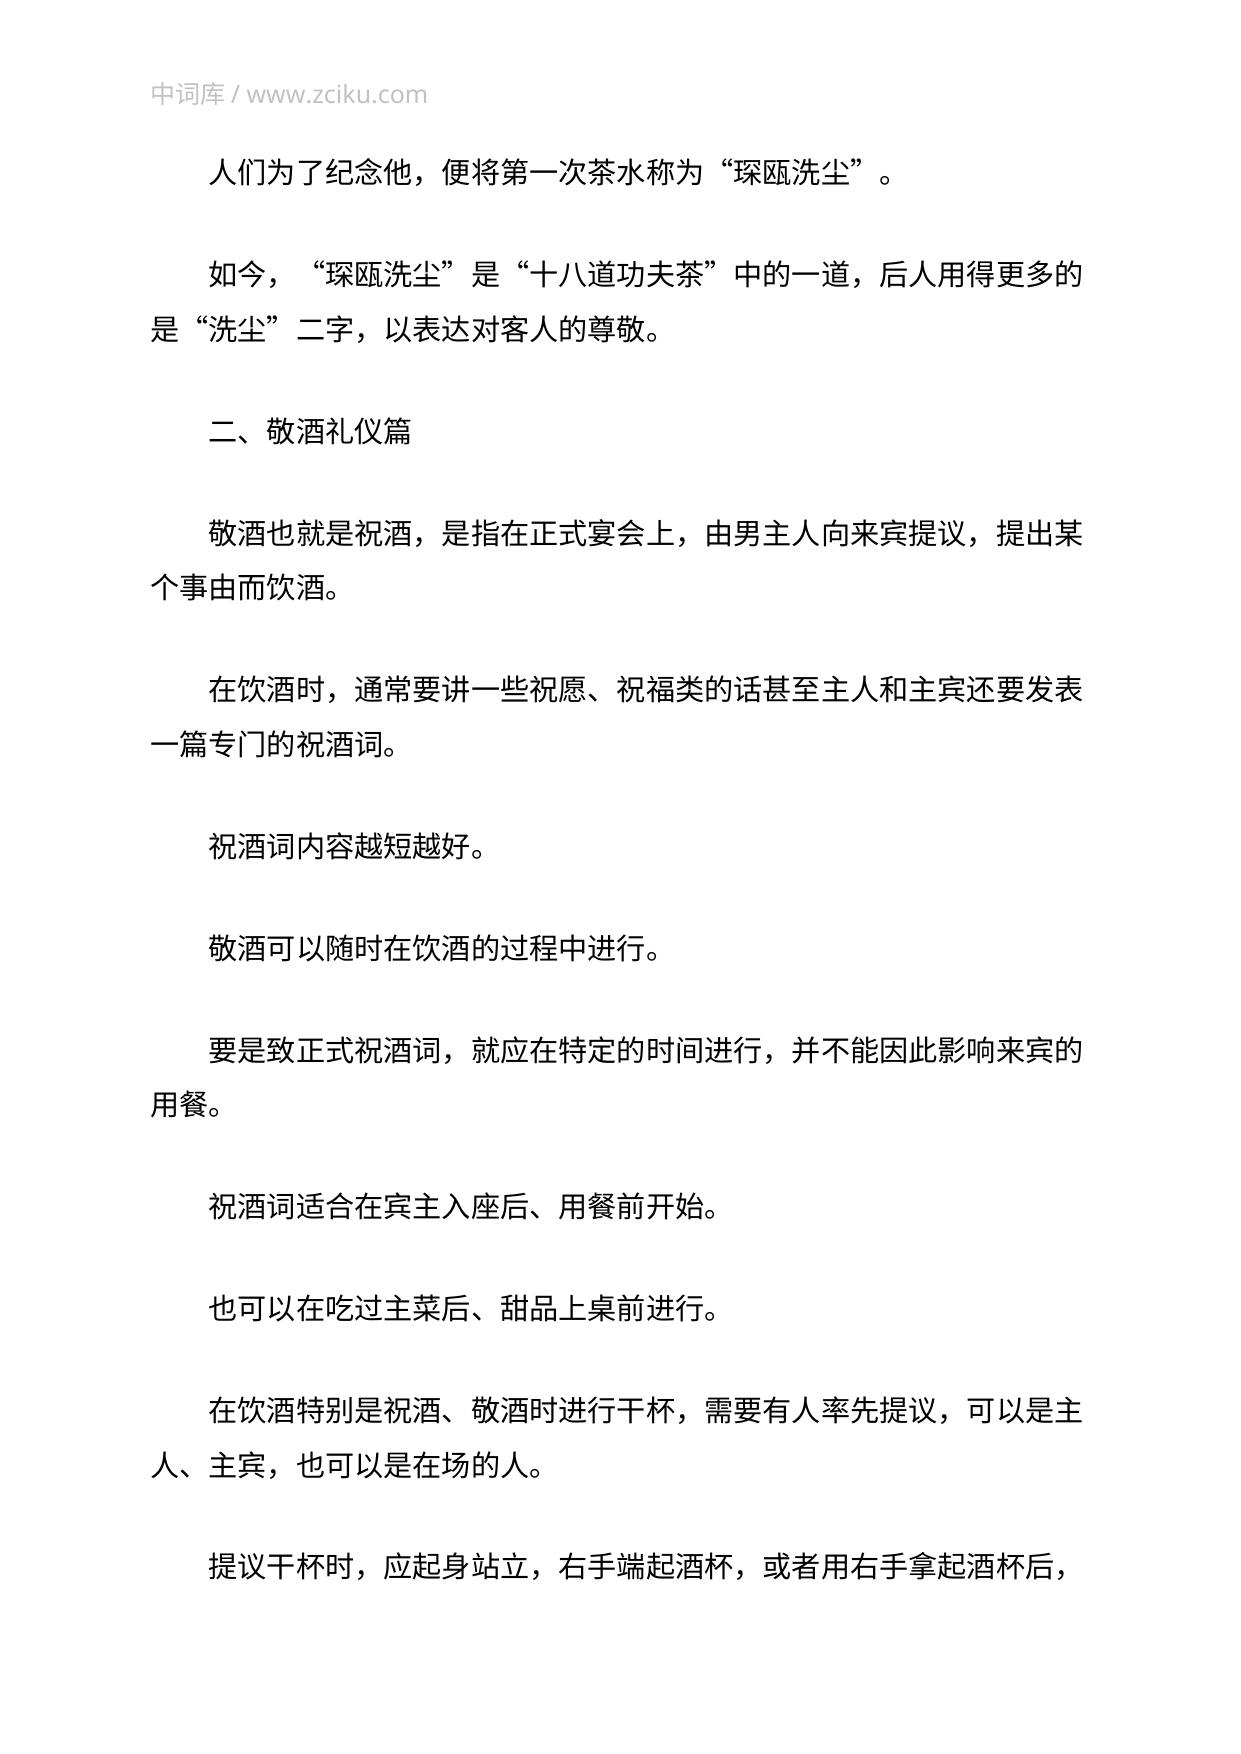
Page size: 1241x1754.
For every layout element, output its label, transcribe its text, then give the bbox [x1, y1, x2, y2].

text 敬酒可以随时在饮酒的过程中进行。 [150, 925, 1090, 968]
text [150, 1544, 1090, 1586]
text 在饮酒时，通常要讲一些祝愿、祝福类的话甚至主人和主宾还要发表一篇专门的祝酒词。 [150, 667, 1090, 764]
text 在饮酒特别是祝酒、敬酒时进行干杯，需要有人率先提议，可以是主人、主宾，也可以是在场的人。 [150, 1387, 1090, 1484]
text 也可以在吃过主菜后、甜品上桌前进行。 [150, 1286, 1090, 1328]
text 二、敬酒礼仪篇 [150, 408, 1090, 451]
text 祝酒词内容越短越好。 [150, 823, 1090, 866]
text 如今，“琛瓯洗尘”是“十八道功夫茶”中的一道，后人用得更多的是“洗尘”二字，以表达对客人的尊敬。 [150, 252, 1090, 349]
text 敬酒也就是祝酒，是指在正式宴会上，由男主人向来宾提议，提出某个事由而饮酒。 [150, 510, 1090, 607]
text 要是致正式祝酒词，就应在特定的时间进行，并不能因此影响来宾的用餐。 [150, 1027, 1090, 1124]
text 祝酒词适合在宾主入座后、用餐前开始。 [150, 1184, 1090, 1226]
text 人们为了纪念他，便将第一次茶水称为“琛瓯洗尘”。 [150, 150, 1090, 192]
